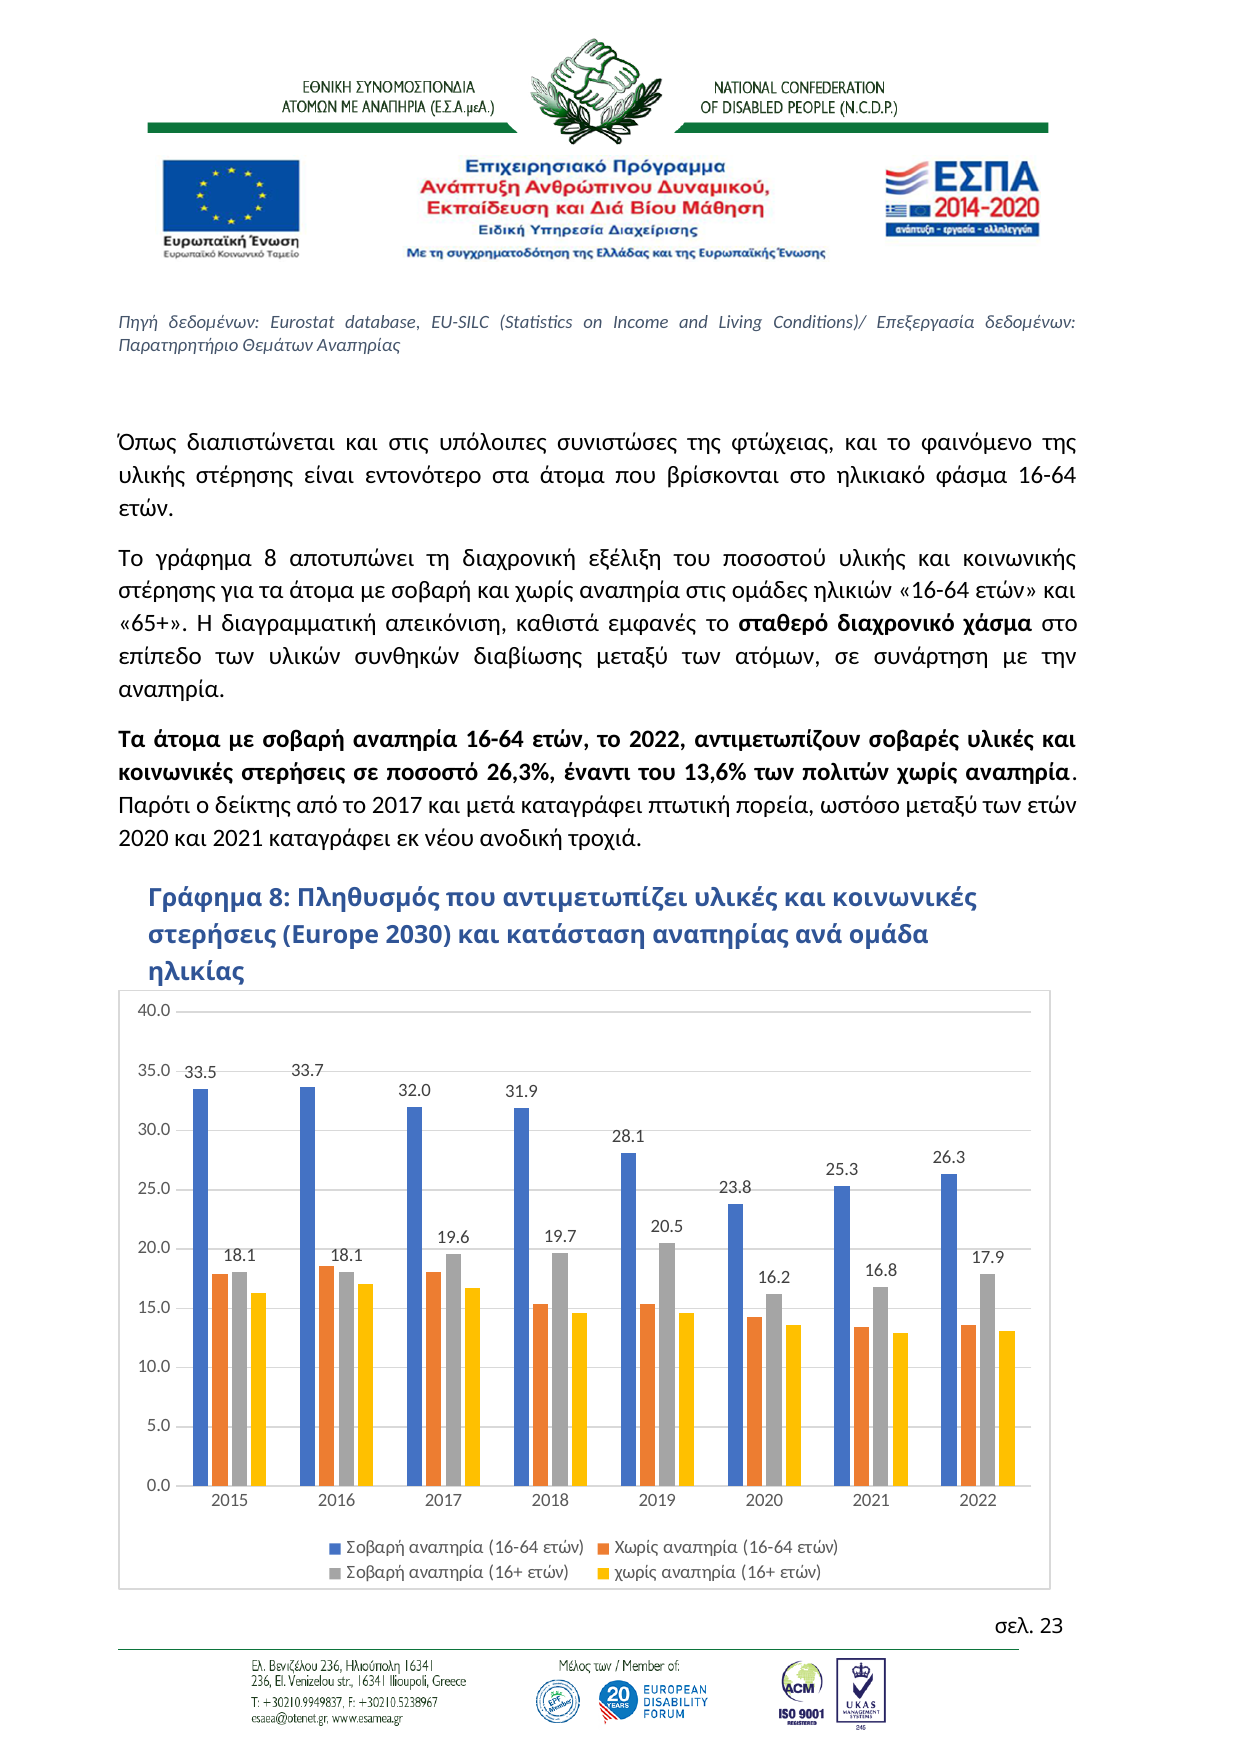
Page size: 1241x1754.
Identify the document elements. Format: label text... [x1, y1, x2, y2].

picture [147, 0, 1049, 262]
subtitle Γράφημα 8: Πληθυσμός που αντιμετωπίζει υλικές και κοινωνικές στερήσεις (Europe 2030) και κατάσταση αναπηρίας ανά ομάδα ηλικίας [148, 880, 1010, 987]
picture [118, 1639, 1019, 1754]
text Τα άτομα με σοβαρή αναπηρία 16-64 ετών, το 2022, αντιμετωπίζουν σοβαρές υλικές και κοινωνικές στερήσεις σε ποσοστό 26,3%, έναντι του 13,6% των πολιτών χωρίς αναπηρία. Παρότι ο δείκτης από το 2017 και μετά καταγράφει πτωτική πορεία, ωστόσο μεταξύ των ετών 2020 και 2021 καταγράφει εκ νέου ανοδική τροχιά. [118, 723, 1078, 852]
text Όπως διαπιστώνεται και στις υπόλοιπες συνιστώσες της φτώχειας, και το φαινόμενο της υλικής στέρησης είναι εντονότερο στα άτομα που βρίσκονται στο ηλικιακό φάσμα 16-64 ετών. [118, 426, 1078, 523]
text Πηγή δεδομένων: Eurostat database, EU-SILC (Statistics on Income and Living Conditions)/ Επεξεργασία δεδομένων: Παρατηρητήριο Θεμάτων Αναπηρίας [118, 310, 1078, 356]
text Το γράφημα 8 αποτυπώνει τη διαχρονική εξέλιξη του ποσοστού υλικής και κοινωνικής στέρησης για τα άτομα με σοβαρή και χωρίς αναπηρία στις ομάδες ηλικιών «16-64 ετών» και «65+». Η διαγραμματική απεικόνιση, καθιστά εμφανές το σταθερό διαχρονικό χάσμα στο επίπεδο των υλικών συνθηκών διαβίωσης μεταξύ των ατόμων, σε συνάρτηση με την αναπηρία. [118, 542, 1078, 704]
